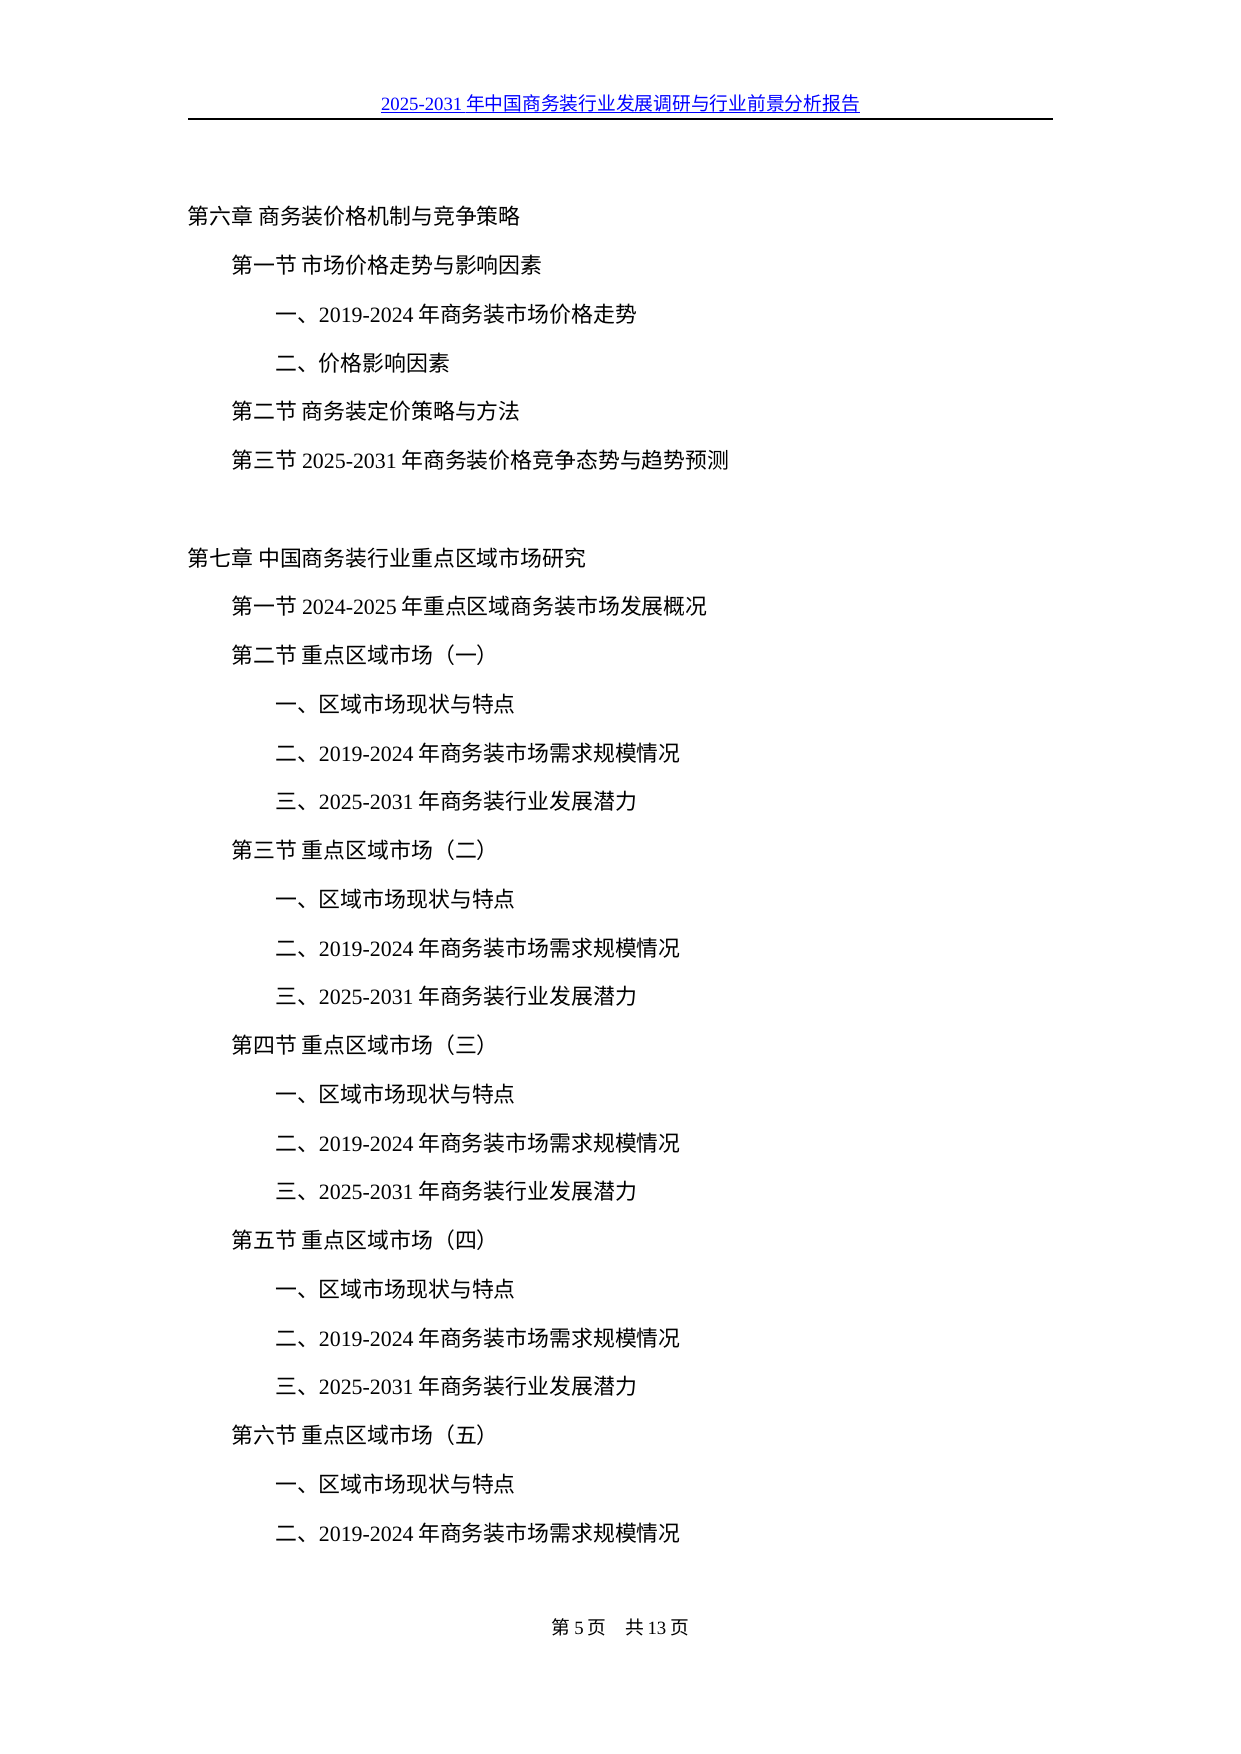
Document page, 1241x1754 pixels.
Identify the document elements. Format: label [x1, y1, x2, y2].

text [187, 150, 1053, 1548]
